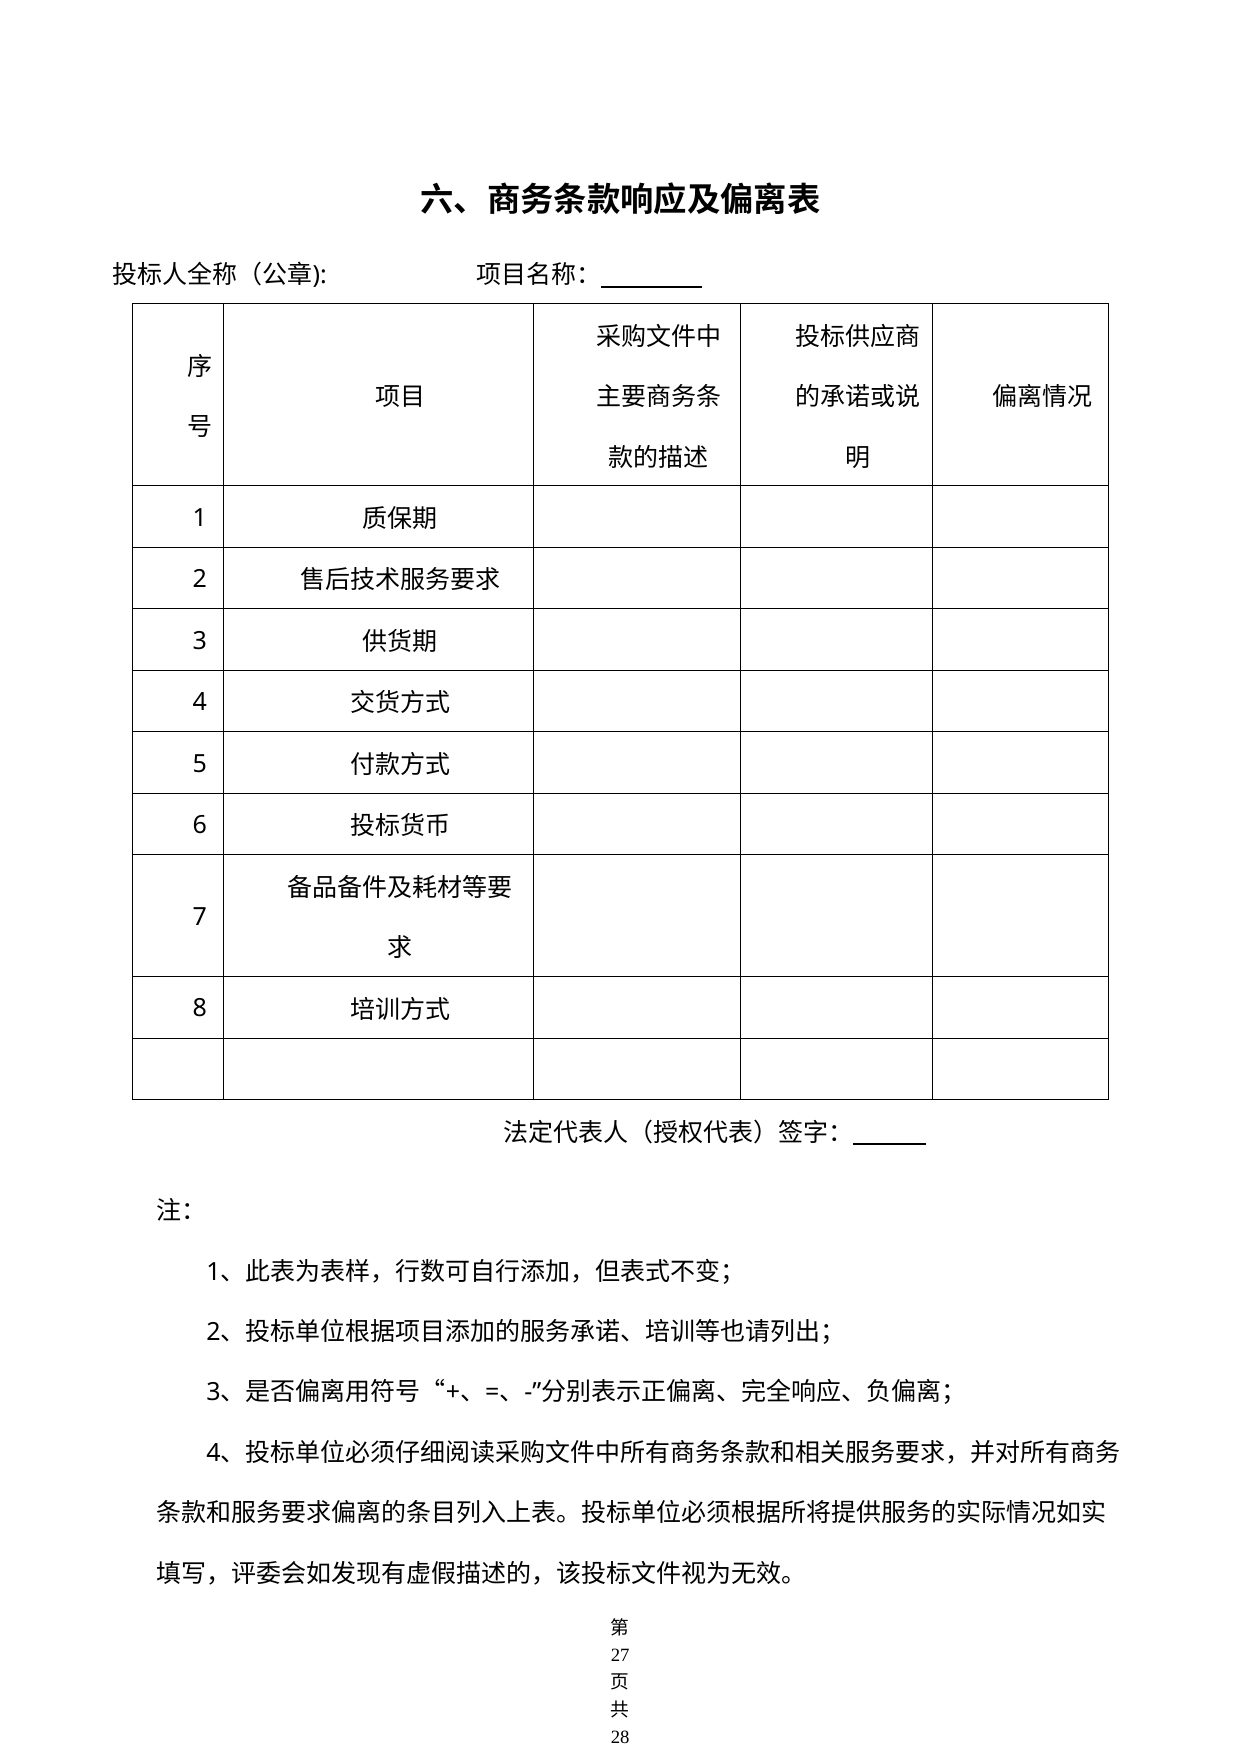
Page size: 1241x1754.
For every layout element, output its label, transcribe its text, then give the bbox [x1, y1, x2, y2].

table_cell 付款方式 [224, 732, 533, 793]
table_cell [741, 609, 932, 670]
table_cell [534, 548, 740, 608]
table_cell 培训方式 [224, 977, 533, 1037]
table_cell 供货期 [224, 609, 533, 670]
table_cell [534, 1039, 740, 1099]
table_header 投标供应商的承诺或说明 [741, 304, 932, 485]
table_cell [933, 977, 1108, 1037]
text 1、此表为表样，行数可自行添加，但表式不变； [156, 1239, 1128, 1299]
table_cell [741, 855, 932, 976]
table_cell 3 [133, 609, 223, 670]
table_cell [741, 486, 932, 547]
text 六、商务条款响应及偏离表 [112, 167, 1128, 227]
table_cell 8 [133, 977, 223, 1037]
table_cell [534, 609, 740, 670]
table_cell [224, 1039, 533, 1099]
table_cell [741, 548, 932, 608]
text 注： [156, 1178, 1128, 1239]
table_cell 售后技术服务要求 [224, 548, 533, 608]
table_cell 备品备件及耗材等要求 [224, 855, 533, 976]
table_cell [933, 548, 1108, 608]
table_cell [534, 977, 740, 1037]
table_cell [933, 609, 1108, 670]
text 4、投标单位必须仔细阅读采购文件中所有商务条款和相关服务要求，并对所有商务条款和服务要求偏离的条目列入上表。投标单位必须根据所将提供服务的实际情况如实填写，评委会如发现有虚假描述的，该投标文件视为无效。 [156, 1420, 1128, 1601]
table_cell [534, 732, 740, 793]
table_header 序号 [133, 304, 223, 485]
text 投标人全称（公章): 项目名称： [112, 243, 1128, 303]
table_cell [933, 486, 1108, 547]
table_cell 5 [133, 732, 223, 793]
table_cell [534, 671, 740, 731]
table_cell 交货方式 [224, 671, 533, 731]
table_cell [534, 486, 740, 547]
table_cell [534, 794, 740, 854]
table_cell [933, 671, 1108, 731]
table_cell [933, 732, 1108, 793]
table_header 项目 [224, 304, 533, 485]
table_header 采购文件中主要商务条款的描述 [534, 304, 740, 485]
table_cell 质保期 [224, 486, 533, 547]
table_cell [741, 977, 932, 1037]
table_header 偏离情况 [933, 304, 1108, 485]
table_cell [741, 1039, 932, 1099]
text 3、是否偏离用符号“+、=、-”分别表示正偏离、完全响应、负偏离； [156, 1360, 1128, 1420]
table_cell [534, 855, 740, 976]
table_cell 7 [133, 855, 223, 976]
text 法定代表人（授权代表）签字： [156, 1100, 1128, 1160]
table_cell 投标货币 [224, 794, 533, 854]
table_cell 2 [133, 548, 223, 608]
text 2、投标单位根据项目添加的服务承诺、培训等也请列出； [156, 1299, 1128, 1360]
table_cell [933, 855, 1108, 976]
table_cell [133, 1039, 223, 1099]
table_cell [741, 732, 932, 793]
table_cell [741, 794, 932, 854]
table_cell [741, 671, 932, 731]
table_cell [933, 794, 1108, 854]
table_cell 4 [133, 671, 223, 731]
table_cell 6 [133, 794, 223, 854]
table_cell [933, 1039, 1108, 1099]
table_cell 1 [133, 486, 223, 547]
